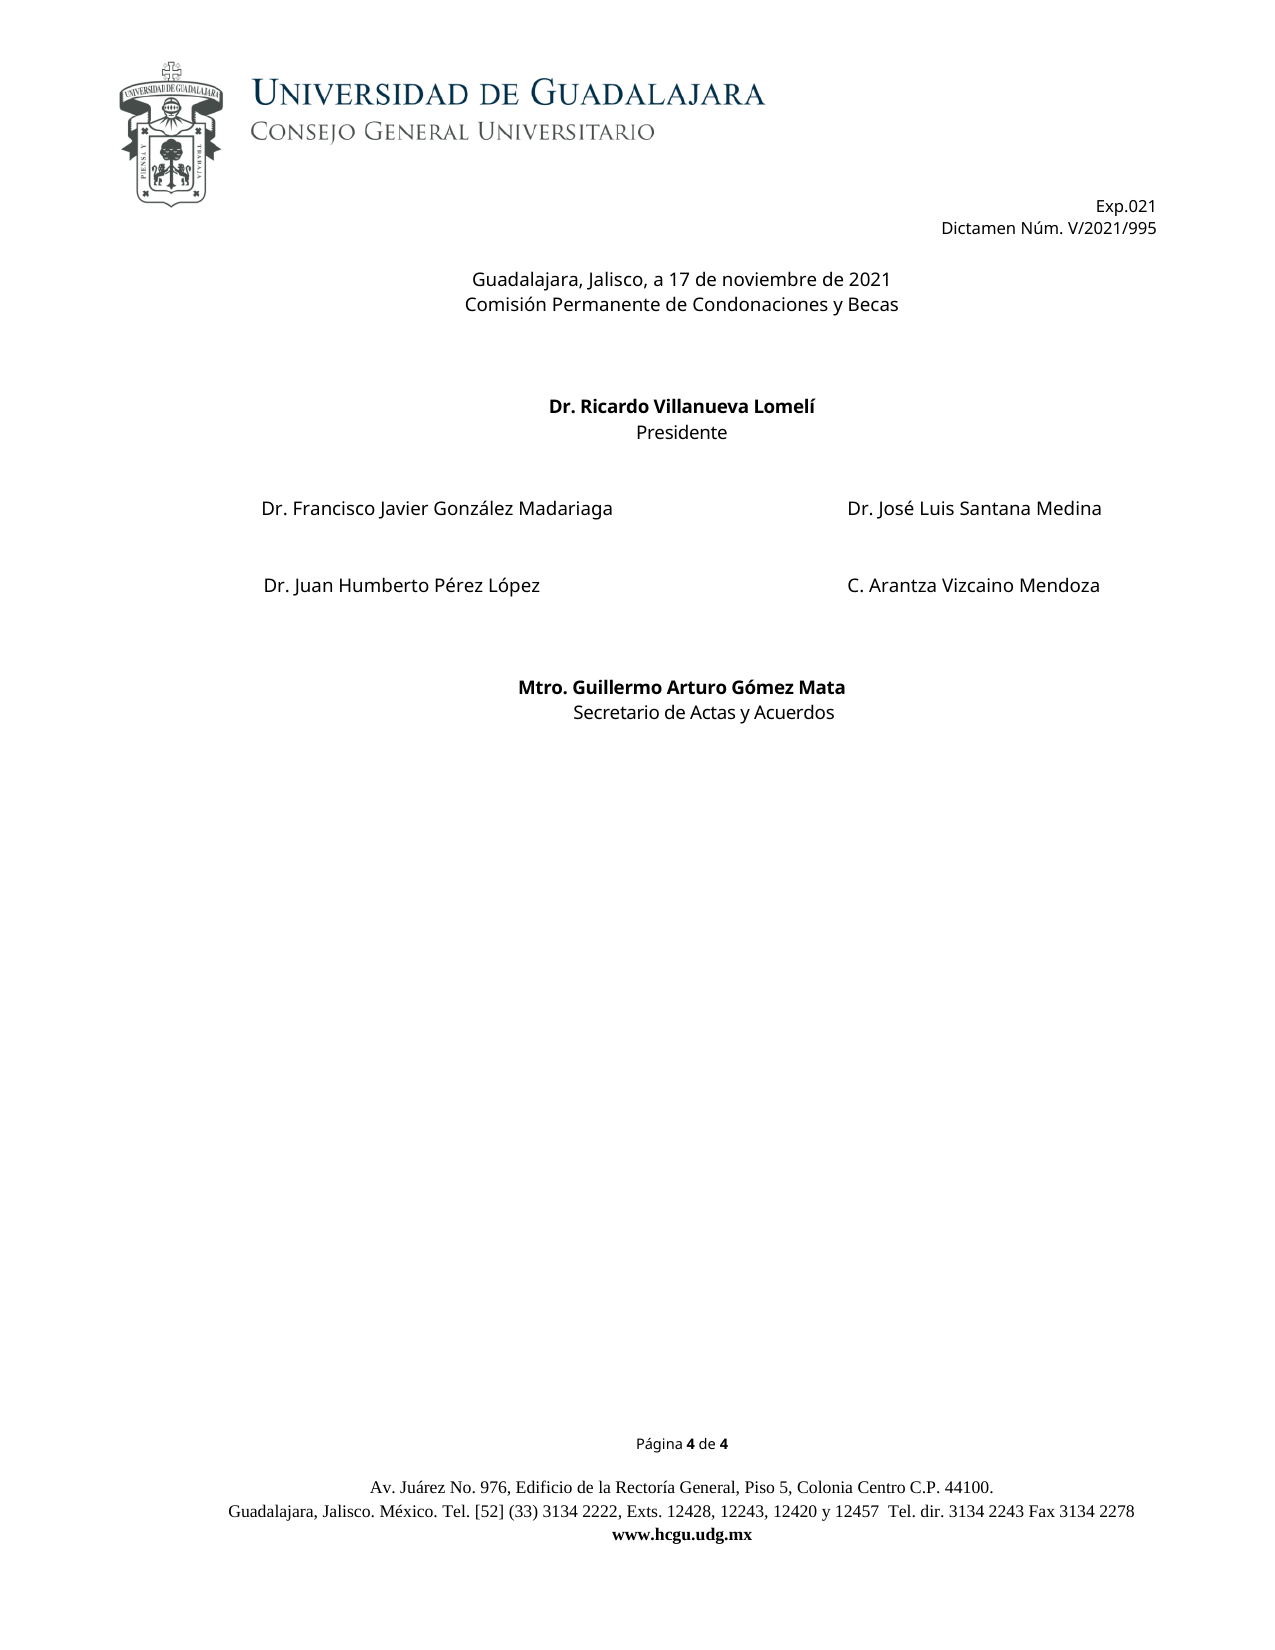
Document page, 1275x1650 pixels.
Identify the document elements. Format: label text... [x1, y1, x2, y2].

text Mtro. Guillermo Arturo Gómez Mata [207, 674, 1157, 700]
text Guadalajara, Jalisco, a 17 de noviembre de 2021 Comisión Permanente de Condonaciones y Becas [207, 266, 1157, 317]
text Secretario de Actas y Acuerdos [251, 700, 1157, 725]
text Dr. Francisco Javier González Madariaga Dr. José Luis Santana Medina [207, 496, 1157, 521]
text Presidente [207, 419, 1157, 444]
text Dr. Ricardo Villanueva Lomelí [207, 393, 1157, 419]
picture [31, 1, 1275, 268]
text Dr. Juan Humberto Pérez López C. Arantza Vizcaino Mendoza [207, 572, 1157, 598]
